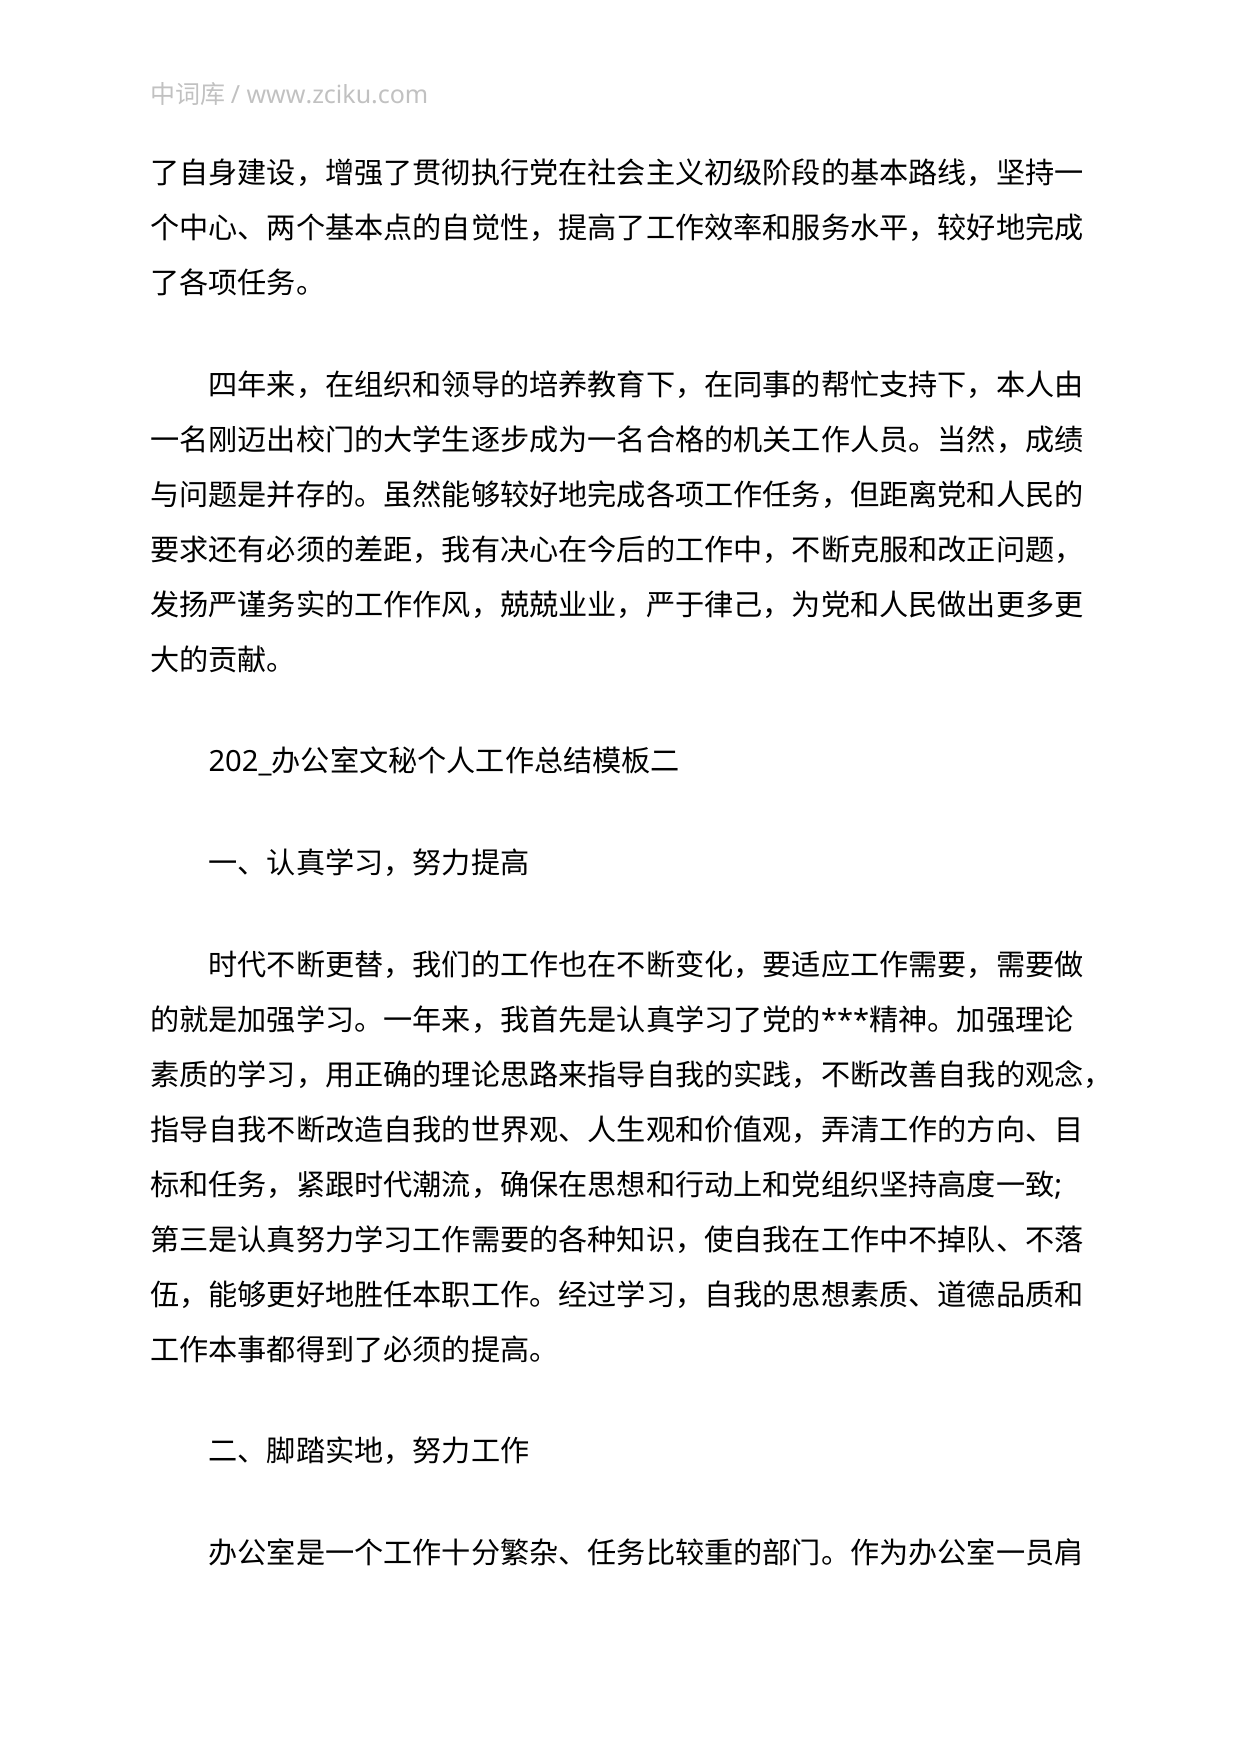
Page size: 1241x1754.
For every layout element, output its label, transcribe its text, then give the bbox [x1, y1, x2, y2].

text 四年来，在组织和领导的培养教育下，在同事的帮忙支持下，本人由一名刚迈出校门的大学生逐步成为一名合格的机关工作人员。当然，成绩与问题是并存的。虽然能够较好地完成各项工作任务，但距离党和人民的要求还有必须的差距，我有决心在今后的工作中，不断克服和改正问题，发扬严谨务实的工作作风，兢兢业业，严于律己，为党和人民做出更多更大的贡献。 [150, 362, 1090, 678]
text 202_办公室文秘个人工作总结模板二 [150, 738, 1090, 780]
text 一、认真学习，努力提高 [150, 840, 1090, 882]
text 时代不断更替，我们的工作也在不断变化，要适应工作需要，需要做的就是加强学习。一年来，我首先是认真学习了党的***精神。加强理论素质的学习，用正确的理论思路来指导自我的实践，不断改善自我的观念，指导自我不断改造自我的世界观、人生观和价值观，弄清工作的方向、目标和任务，紧跟时代潮流，确保在思想和行动上和党组织坚持高度一致;第三是认真努力学习工作需要的各种知识，使自我在工作中不掉队、不落伍，能够更好地胜任本职工作。经过学习，自我的思想素质、道德品质和工作本事都得到了必须的提高。 [150, 942, 1090, 1368]
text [150, 150, 1090, 302]
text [150, 1529, 1090, 1572]
text 二、脚踏实地，努力工作 [150, 1428, 1090, 1470]
